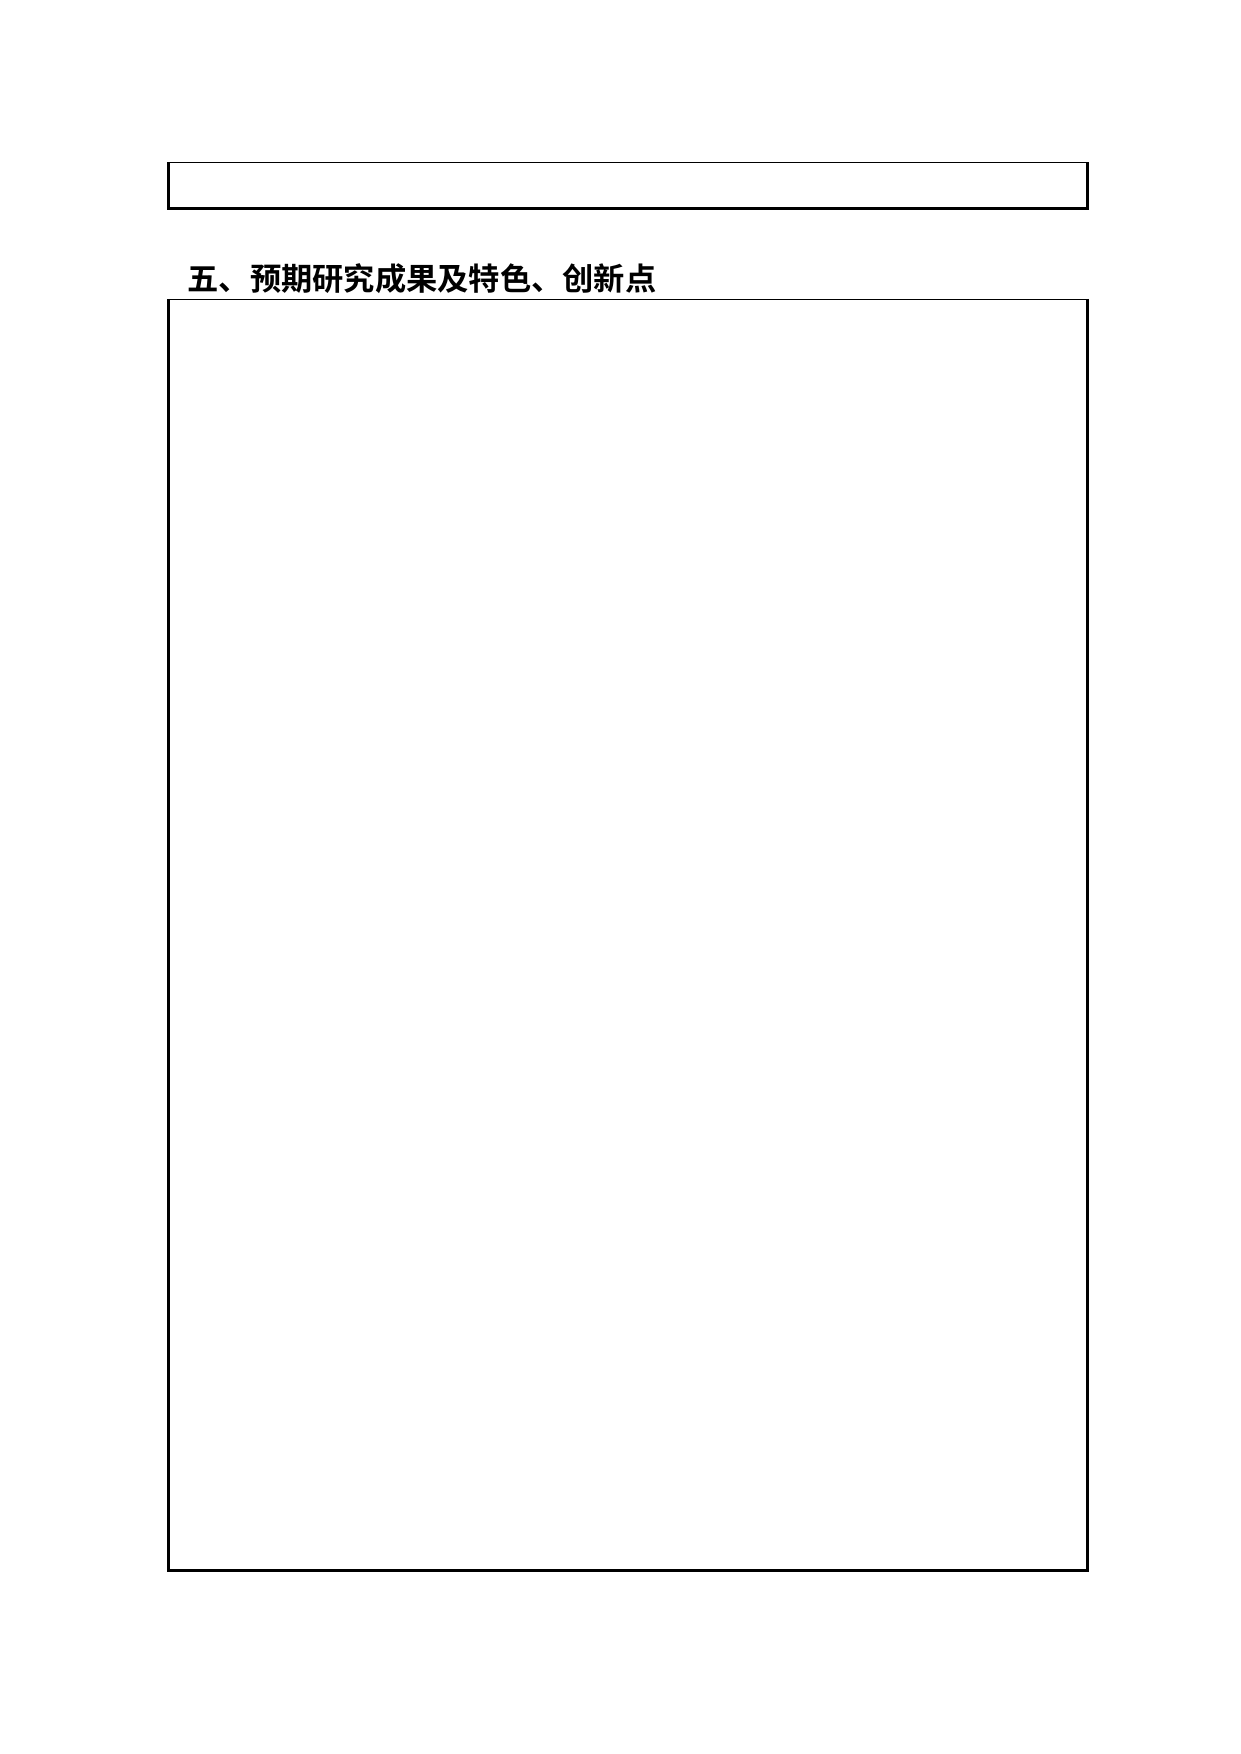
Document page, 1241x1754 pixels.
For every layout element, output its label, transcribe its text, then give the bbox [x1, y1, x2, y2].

table_header [170, 300, 1086, 1569]
text 五、预期研究成果及特色、创新点 [187, 254, 1053, 299]
table_header [170, 163, 1086, 207]
